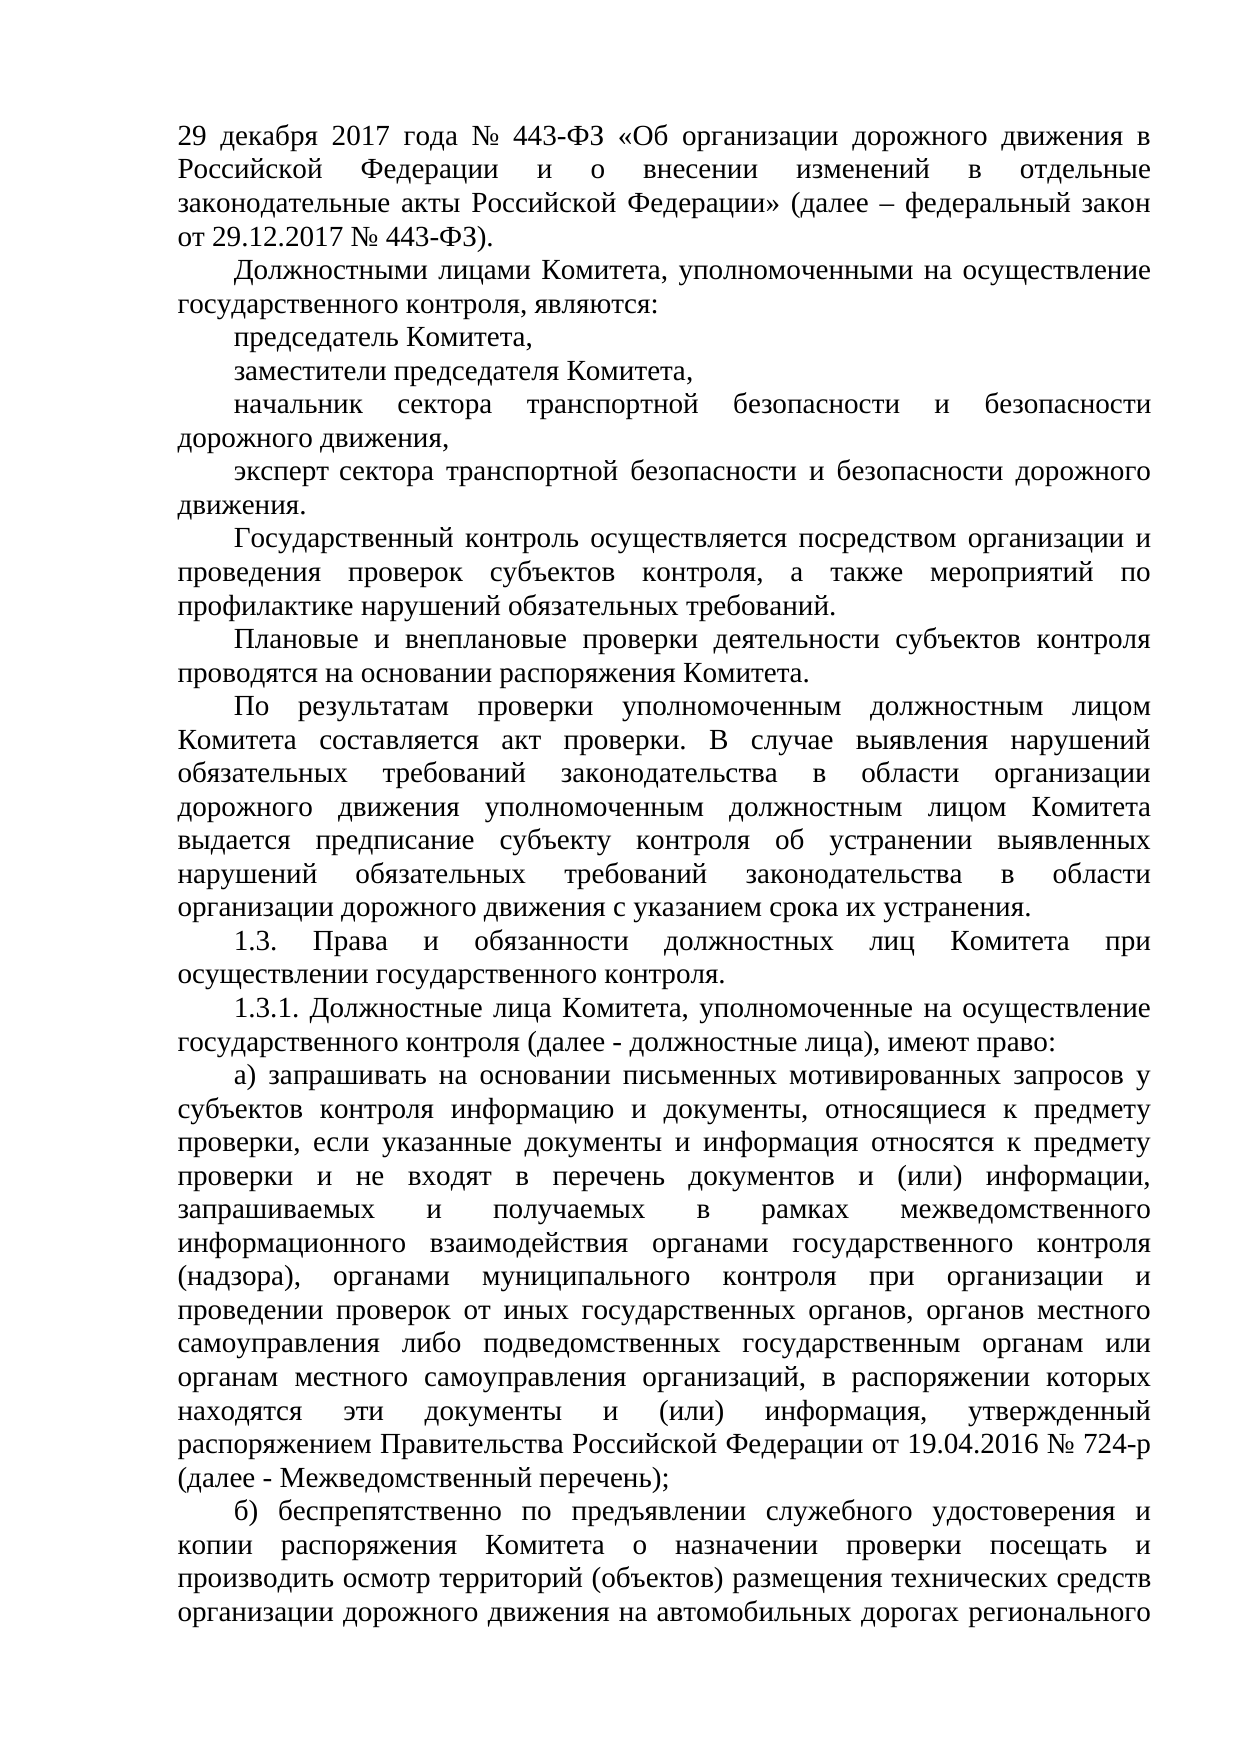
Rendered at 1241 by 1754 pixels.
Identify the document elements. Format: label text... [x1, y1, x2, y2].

text По результатам проверки уполномоченным должностным лицом Комитета составляется акт проверки. В случае выявления нарушений обязательных требований законодательства в области организации дорожного движения уполномоченным должностным лицом Комитета выдается предписание субъекту контроля об устранении выявленных нарушений обязательных требований законодательства в области организации дорожного движения с указанием срока их устранения. [177, 688, 1152, 923]
text Плановые и внеплановые проверки деятельности субъектов контроля проводятся на основании распоряжения Комитета. [177, 621, 1152, 688]
text заместители председателя Комитета, [177, 353, 1152, 386]
text эксперт сектора транспортной безопасности и безопасности дорожного движения. [177, 453, 1152, 521]
text 1.3.1. Должностные лица Комитета, уполномоченные на осуществление государственного контроля (далее - должностные лица), имеют право: [177, 990, 1152, 1057]
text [177, 1493, 1152, 1627]
text 1.3. Права и обязанности должностных лиц Комитета при осуществлении государственного контроля. [177, 923, 1152, 990]
text начальник сектора транспортной безопасности и безопасности дорожного движения, [177, 386, 1152, 453]
text Должностными лицами Комитета, уполномоченными на осуществление государственного контроля, являются: [177, 252, 1152, 319]
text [177, 118, 1152, 252]
text Государственный контроль осуществляется посредством организации и проведения проверок субъектов контроля, а также мероприятий по профилактике нарушений обязательных требований. [177, 521, 1152, 621]
text а) запрашивать на основании письменных мотивированных запросов у субъектов контроля информацию и документы, относящиеся к предмету проверки, если указанные документы и информация относятся к предмету проверки и не входят в перечень документов и (или) информации, запрашиваемых и получаемых в рамках межведомственного информационного взаимодействия органами государственного контроля (надзора), органами муниципального контроля при организации и проведении проверок от иных государственных органов, органов местного самоуправления либо подведомственных государственным органам или органам местного самоуправления организаций, в распоряжении которых находятся эти документы и (или) информация, утвержденный распоряжением Правительства Российской Федерации от 19.04.2016 № 724-р (далее - Межведомственный перечень); [177, 1057, 1152, 1493]
text председатель Комитета, [177, 319, 1152, 353]
